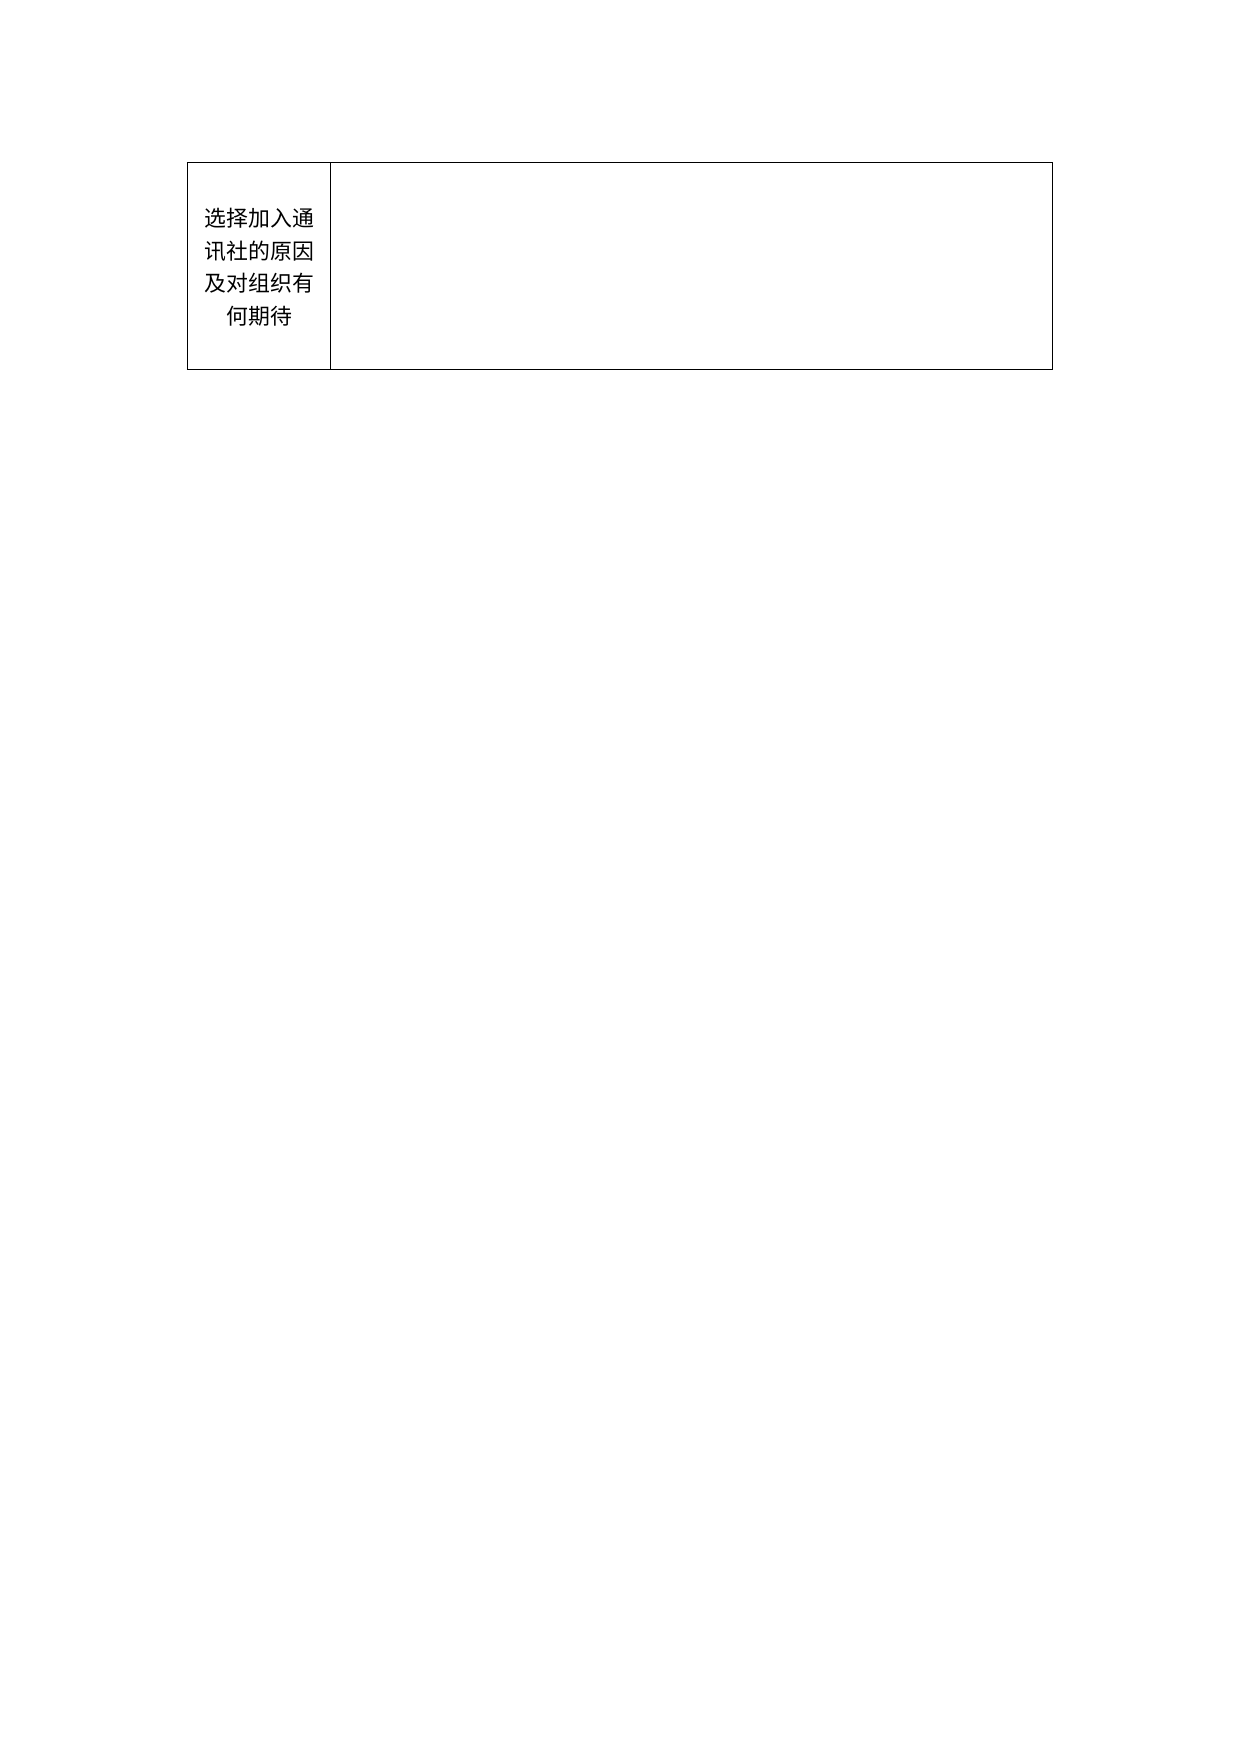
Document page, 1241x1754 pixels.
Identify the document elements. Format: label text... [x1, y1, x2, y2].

table_cell [331, 163, 1052, 369]
table_cell 选择加入通讯社的原因及对组织有何期待 [188, 163, 330, 369]
